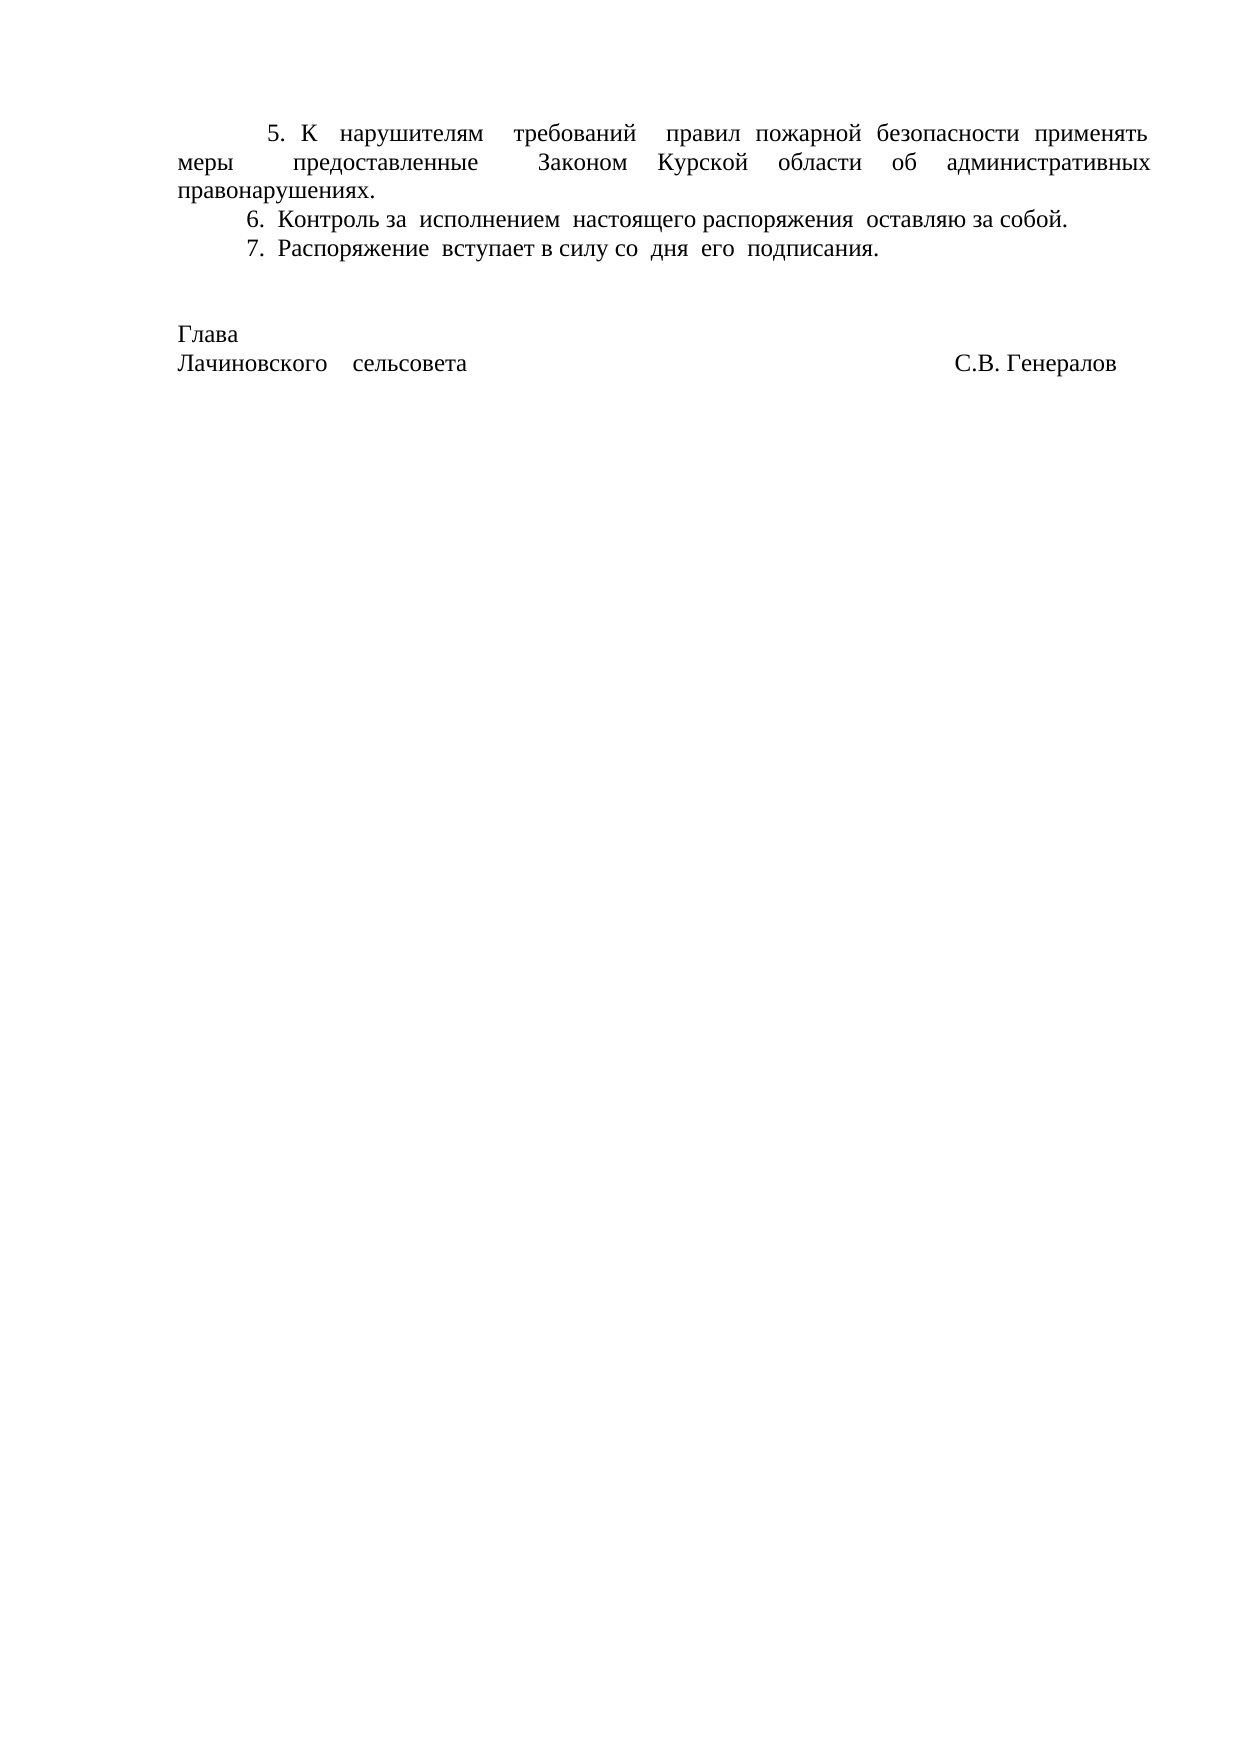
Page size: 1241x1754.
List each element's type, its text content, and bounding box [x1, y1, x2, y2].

text Глава [177, 319, 1152, 348]
text 6. Контроль за исполнением настоящего распоряжения оставляю за собой. [177, 204, 1152, 233]
text 7. Распоряжение вступает в силу со дня его подписания. [177, 233, 1152, 262]
text 5. К нарушителям требований правил пожарной безопасности применять меры предоставленные Законом Курской области об административных правонарушениях. [177, 118, 1152, 204]
text Лачиновского сельсовета С.В. Генералов [177, 348, 1152, 377]
